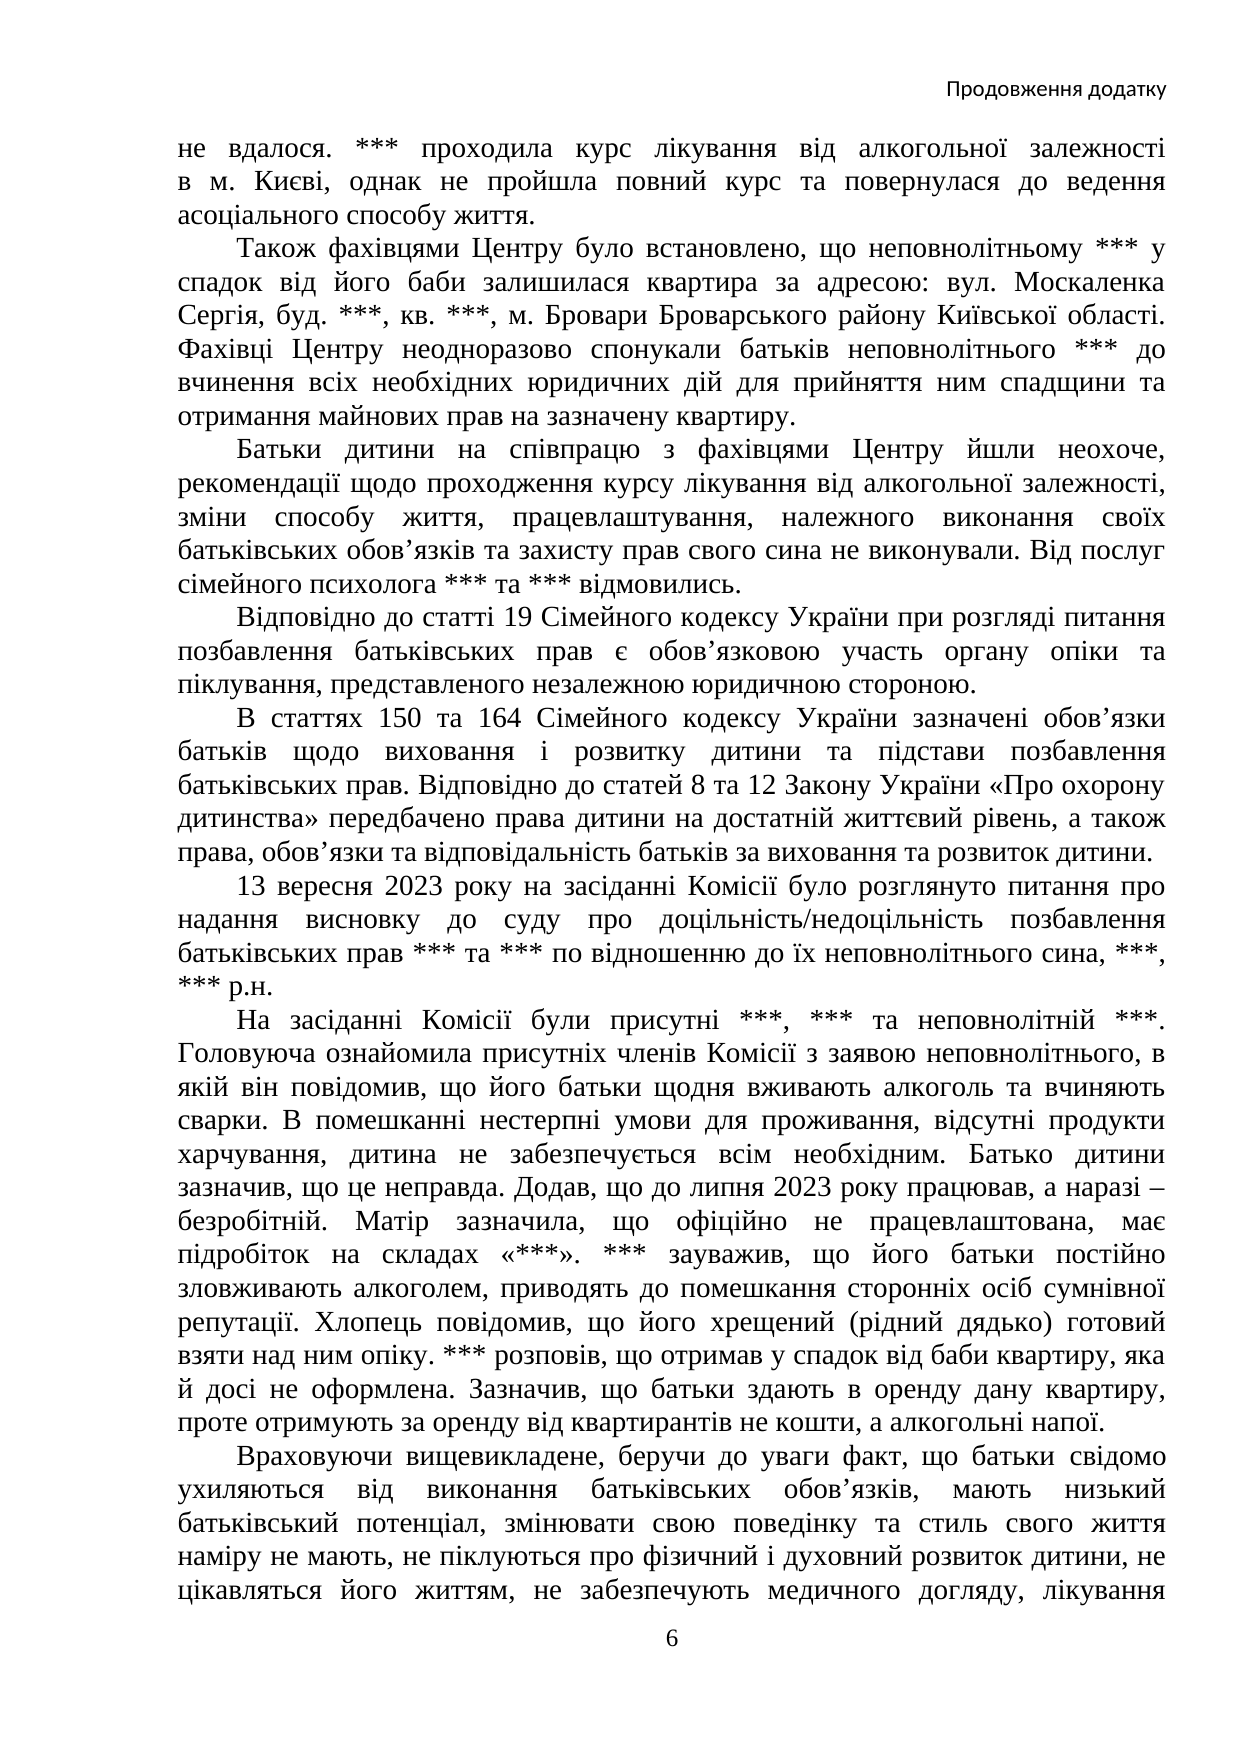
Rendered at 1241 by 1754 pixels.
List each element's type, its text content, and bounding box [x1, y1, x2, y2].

text На засіданні Комісії були присутні ***, *** та неповнолітній ***. Головуюча ознайомила присутніх членів Комісії з заявою неповнолітнього, в якій він повідомив, що його батьки щодня вживають алкоголь та вчиняють сварки. В помешканні нестерпні умови для проживання, відсутні продукти харчування, дитина не забезпечується всім необхідним. Батько дитини зазначив, що це неправда. Додав, що до липня 2023 року працював, а наразі – безробітній. Матір зазначила, що офіційно не працевлаштована, має підробіток на складах «***». *** зауважив, що його батьки постійно зловживають алкоголем, приводять до помешкання сторонніх осіб сумнівної репутації. Хлопець повідомив, що його хрещений (рідний дядько) готовий взяти над ним опіку. *** розповів, що отримав у спадок від баби квартиру, яка й досі не оформлена. Зазначив, що батьки здають в оренду дану квартиру, проте отримують за оренду від квартирантів не кошти, а алкогольні напої. [177, 1002, 1167, 1438]
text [177, 1438, 1167, 1606]
text Також фахівцями Центру було встановлено, що неповнолітньому *** у спадок від його баби залишилася квартира за адресою: вул. Москаленка Сергія, буд. ***, кв. ***, м. Бровари Броварського району Київської області. Фахівці Центру неодноразово спонукали батьків неповнолітнього *** до вчинення всіх необхідних юридичних дій для прийняття ним спадщини та отримання майнових прав на зазначену квартиру. [177, 230, 1167, 432]
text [177, 130, 1167, 230]
text 13 вересня 2023 року на засіданні Комісії було розглянуто питання про надання висновку до суду про доцільність/недоцільність позбавлення батьківських прав *** та *** по відношенню до їх неповнолітнього сина, ***, *** р.н. [177, 868, 1167, 1002]
text В статтях 150 та 164 Сімейного кодексу України зазначені обов’язки батьків щодо виховання і розвитку дитини та підстави позбавлення батьківських прав. Відповідно до статей 8 та 12 Закону України «Про охорону дитинства» передбачено права дитини на достатній життєвий рівень, а також права, обов’язки та відповідальність батьків за виховання та розвиток дитини. [177, 700, 1167, 868]
text Батьки дитини на співпрацю з фахівцями Центру йшли неохоче, рекомендації щодо проходження курсу лікування від алкогольної залежності, зміни способу життя, працевлаштування, належного виконання своїх батьківських обов’язків та захисту прав свого сина не виконували. Від послуг сімейного психолога *** та *** відмовились. [177, 432, 1167, 599]
text Відповідно до статті 19 Сімейного кодексу України при розгляді питання позбавлення батьківських прав є обов’язковою участь органу опіки та піклування, представленого незалежною юридичною стороною. [177, 599, 1167, 700]
